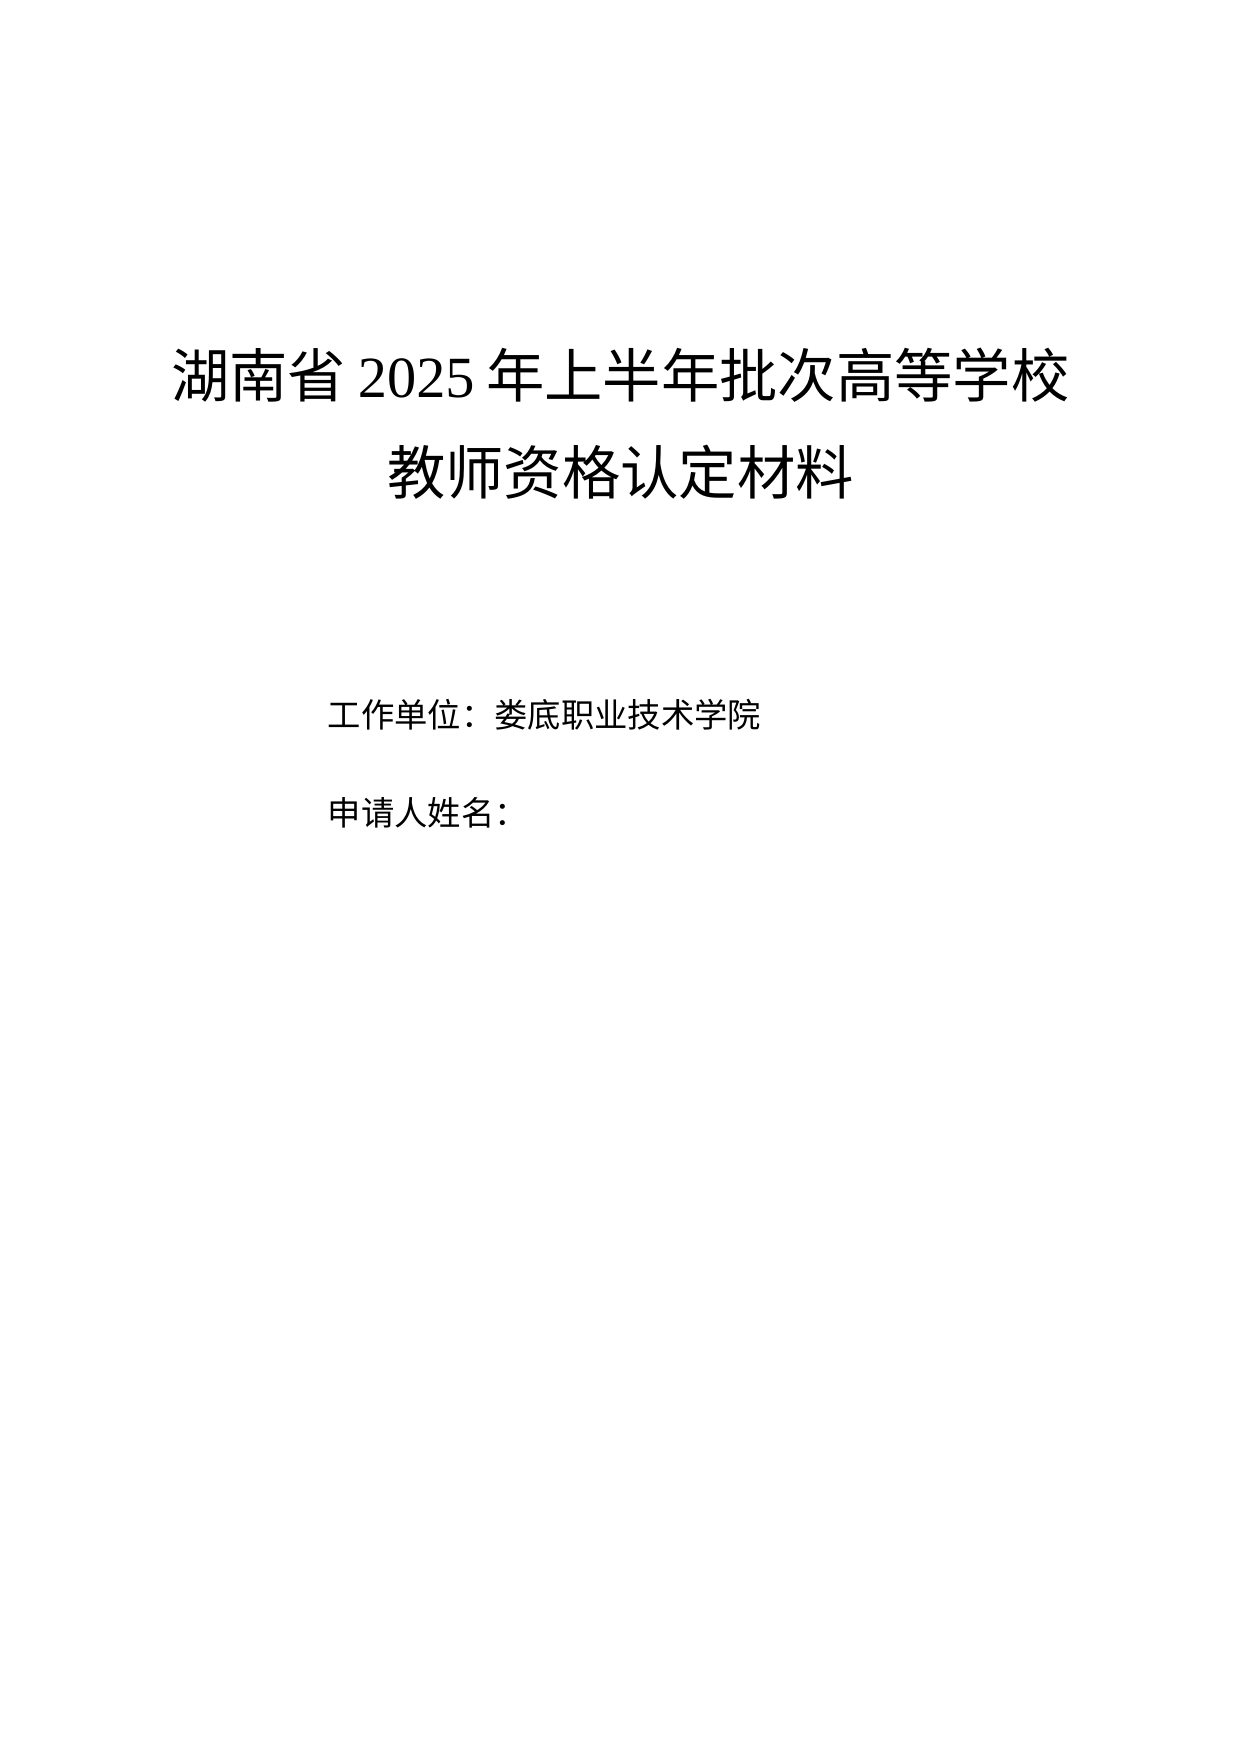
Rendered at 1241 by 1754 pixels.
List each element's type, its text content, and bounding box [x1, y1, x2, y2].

text 教师资格认定材料 [148, 420, 1092, 518]
text 湖南省2025年上半年批次高等学校 [148, 323, 1092, 420]
text 申请人姓名： [148, 778, 1092, 843]
text 工作单位：娄底职业技术学院 [148, 680, 1092, 745]
